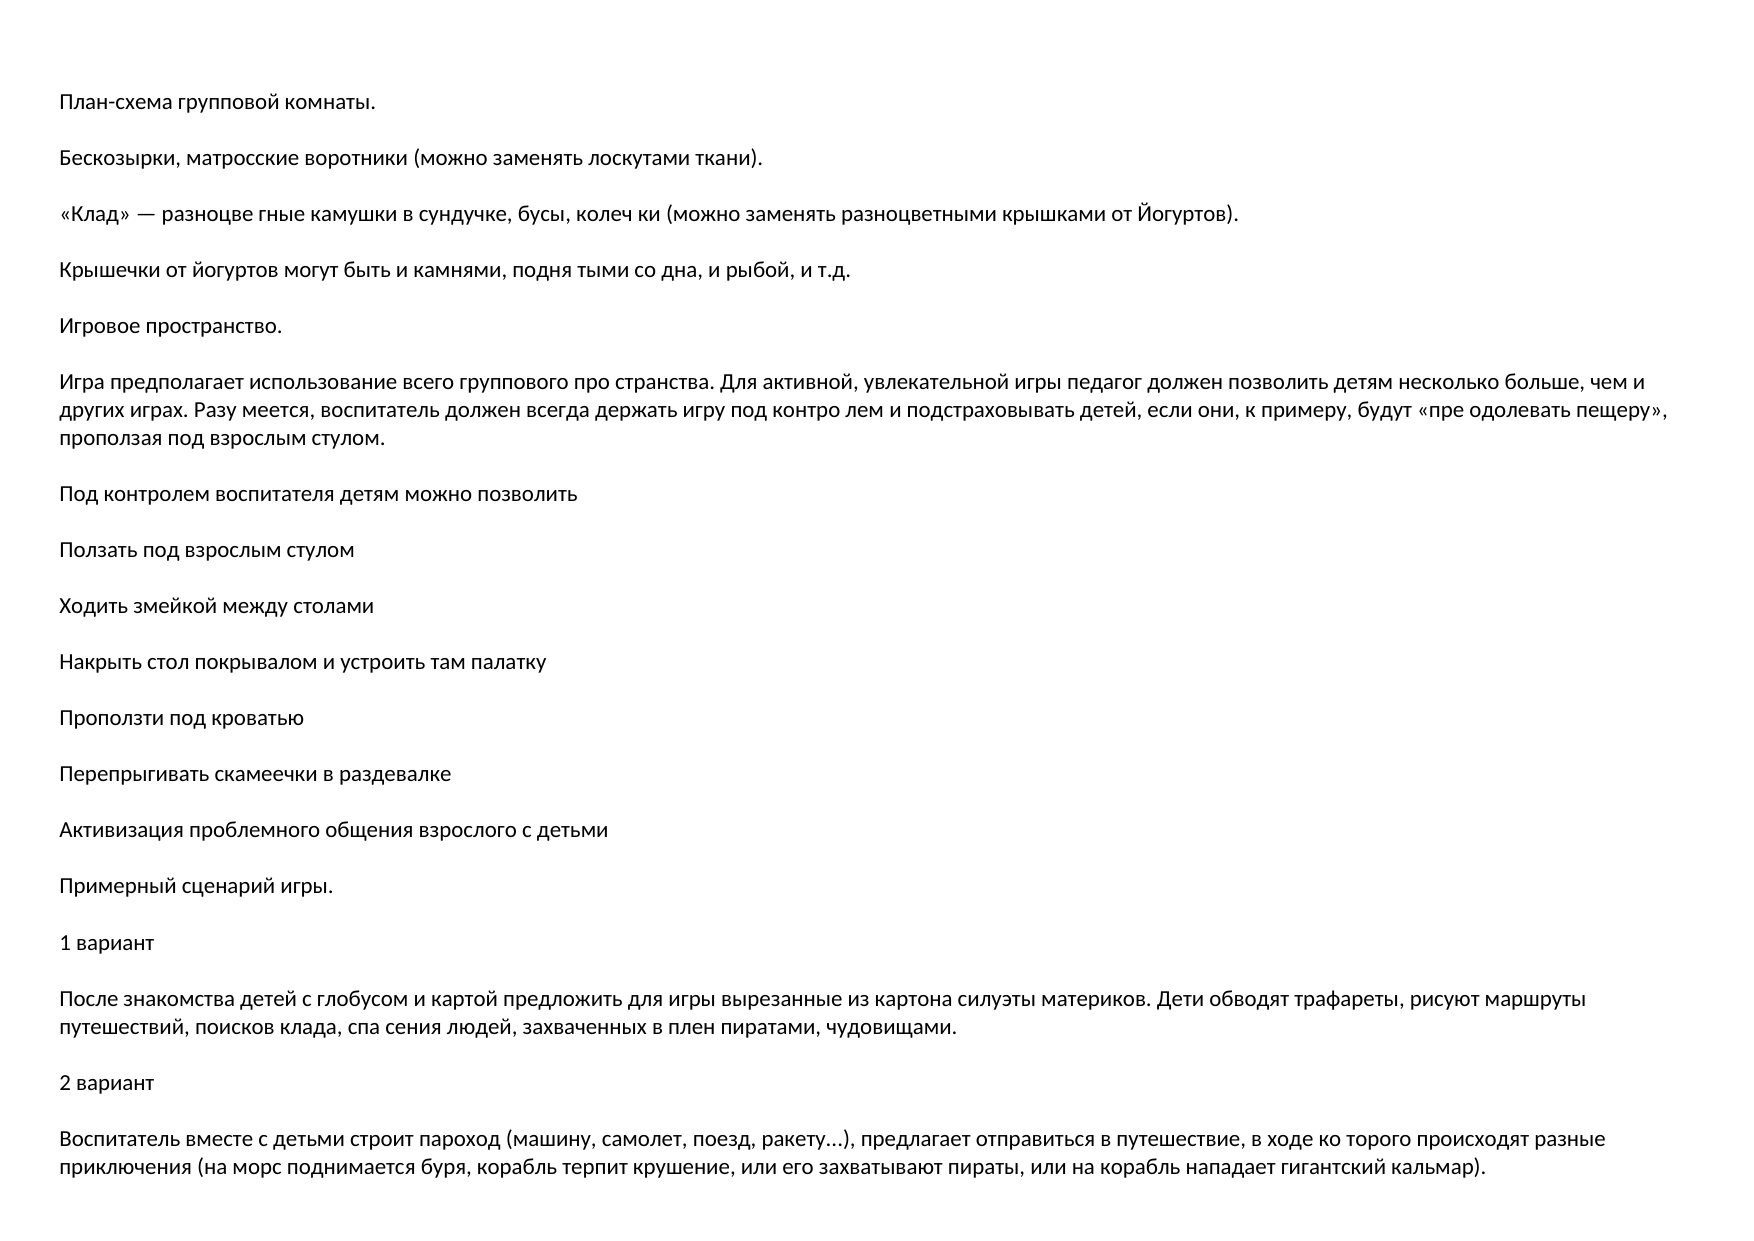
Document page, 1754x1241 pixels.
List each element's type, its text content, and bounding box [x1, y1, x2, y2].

text Проползти под кроватью [59, 703, 1695, 732]
text Бескозырки, матросские воротники (можно заменять лоскутами ткани). [59, 143, 1695, 171]
text 2 вариант [59, 1068, 1695, 1096]
text 1 вариант [59, 928, 1695, 956]
text Игровое пространство. [59, 311, 1695, 339]
text Ходить змейкой между столами [59, 591, 1695, 619]
text Накрыть стол покрывалом и устроить там палатку [59, 647, 1695, 676]
text Игра предполагает использование всего группового про странства. Для активной, увлекательной игры педагог должен позволить детям несколько больше, чем и других играх. Разу меется, воспитатель должен всегда держать игру под контро лем и подстраховывать детей, если они, к примеру, будут «пре одолевать пещеру», проползая под взрослым стулом. [59, 367, 1695, 451]
text После знакомства детей с глобусом и картой предложить для игры вырезанные из картона силуэты материков. Дети обводят трафареты, рисуют маршруты путешествий, поисков клада, спа сения людей, захваченных в плен пиратами, чудовищами. [59, 984, 1695, 1040]
text Перепрыгивать скамеечки в раздевалке [59, 759, 1695, 788]
text Крышечки от йогуртов могут быть и камнями, подня тыми со дна, и рыбой, и т.д. [59, 255, 1695, 283]
text Воспитатель вместе с детьми строит пароход (машину, самолет, поезд, ракету...), предлагает отправиться в путешествие, в ходе ко торого происходят разные приключения (на морс поднимается буря, корабль терпит крушение, или его захватывают пираты, или на корабль нападает гигантский кальмар). [59, 1124, 1695, 1180]
text План-схема групповой комнаты. [59, 87, 1695, 115]
text Под контролем воспитателя детям можно позволить [59, 479, 1695, 507]
text Примерный сценарий игры. [59, 872, 1695, 900]
text «Клад» — разноцве гные камушки в сундучке, бусы, колеч ки (можно заменять разноцветными крышками от Йогуртов). [59, 199, 1695, 227]
text Активизация проблемного общения взрослого с детьми [59, 816, 1695, 844]
text Ползать под взрослым стулом [59, 535, 1695, 563]
